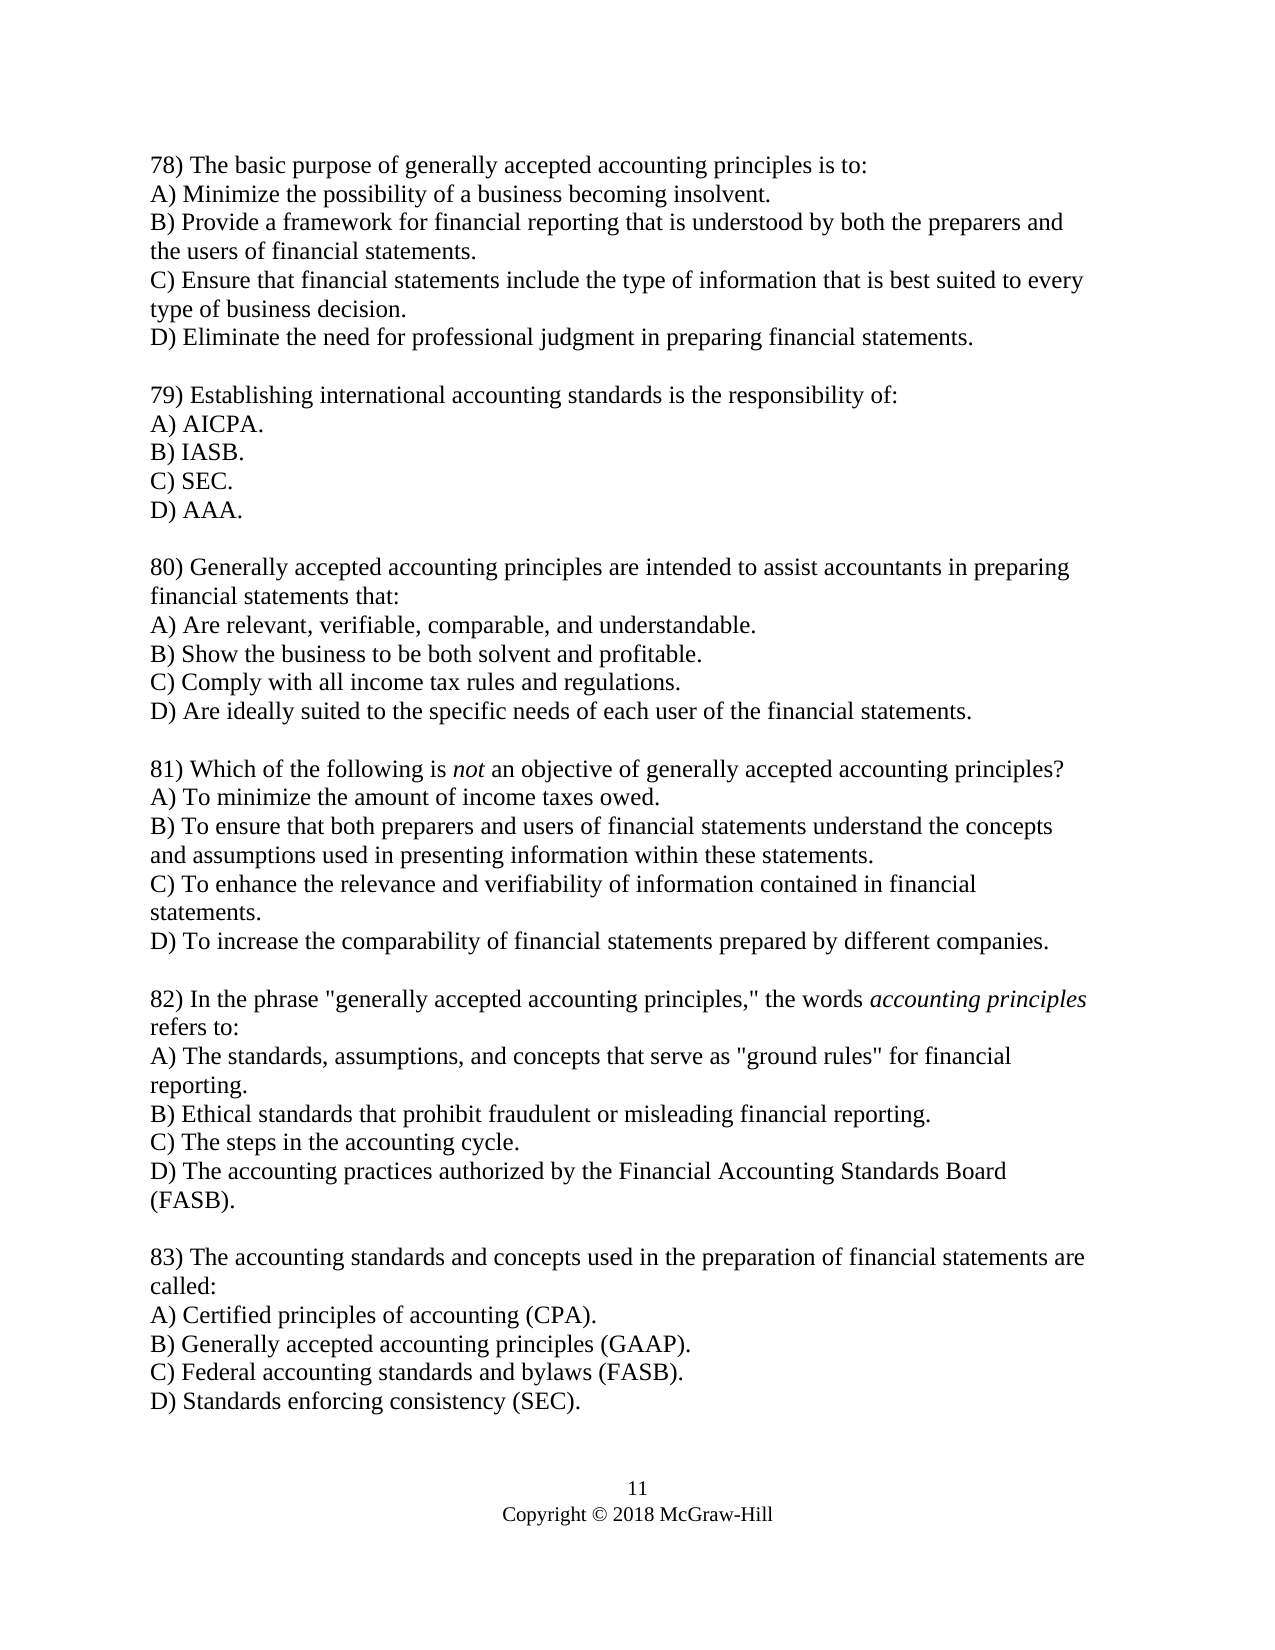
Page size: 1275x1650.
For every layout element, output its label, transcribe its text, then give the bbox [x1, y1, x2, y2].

text B) Ethical standards that prohibit fraudulent or misleading financial reporting. [150, 1099, 1087, 1127]
text D) The accounting practices authorized by the Financial Accounting Standards Board (FASB). [150, 1156, 1087, 1214]
text A) To minimize the amount of income taxes owed. [150, 782, 1087, 811]
text C) Federal accounting standards and bylaws (FASB). [150, 1357, 1087, 1386]
text 79) Establishing international accounting standards is the responsibility of: [150, 380, 1087, 409]
text C) Ensure that financial statements include the type of information that is best suited to every type of business decision. [150, 265, 1087, 322]
text C) The steps in the accounting cycle. [150, 1127, 1087, 1156]
text 80) Generally accepted accounting principles are intended to assist accountants in preparing financial statements that: [150, 552, 1087, 610]
text C) To enhance the relevance and verifiability of information contained in financial statements. [150, 869, 1087, 926]
text C) SEC. [150, 466, 1087, 495]
text A) Minimize the possibility of a business becoming insolvent. [150, 179, 1087, 207]
text A) Certified principles of accounting (CPA). [150, 1300, 1087, 1329]
text C) Comply with all income tax rules and regulations. [150, 667, 1087, 696]
text B) Provide a framework for financial reporting that is understood by both the preparers and the users of financial statements. [150, 207, 1087, 265]
text A) AICPA. [150, 409, 1087, 437]
text A) The standards, assumptions, and concepts that serve as "ground rules" for financial reporting. [150, 1041, 1087, 1099]
text 82) In the phrase "generally accepted accounting principles," the words accounting principles refers to: [150, 984, 1087, 1041]
text D) Standards enforcing consistency (SEC). [150, 1386, 1087, 1415]
text B) Show the business to be both solvent and profitable. [150, 639, 1087, 667]
text D) Are ideally suited to the specific needs of each user of the financial statements. [150, 696, 1087, 725]
text B) To ensure that both preparers and users of financial statements understand the concepts and assumptions used in presenting information within these statements. [150, 811, 1087, 869]
text 78) The basic purpose of generally accepted accounting principles is to: [150, 150, 1087, 179]
text B) IASB. [150, 437, 1087, 466]
text D) Eliminate the need for professional judgment in preparing financial statements. [150, 322, 1087, 351]
text A) Are relevant, verifiable, comparable, and understandable. [150, 610, 1087, 639]
text B) Generally accepted accounting principles (GAAP). [150, 1329, 1087, 1357]
text 83) The accounting standards and concepts used in the preparation of financial statements are called: [150, 1242, 1087, 1300]
text D) To increase the comparability of financial statements prepared by different companies. [150, 926, 1087, 955]
text 81) Which of the following is not an objective of generally accepted accounting principles? [150, 754, 1087, 782]
text D) AAA. [150, 495, 1087, 524]
